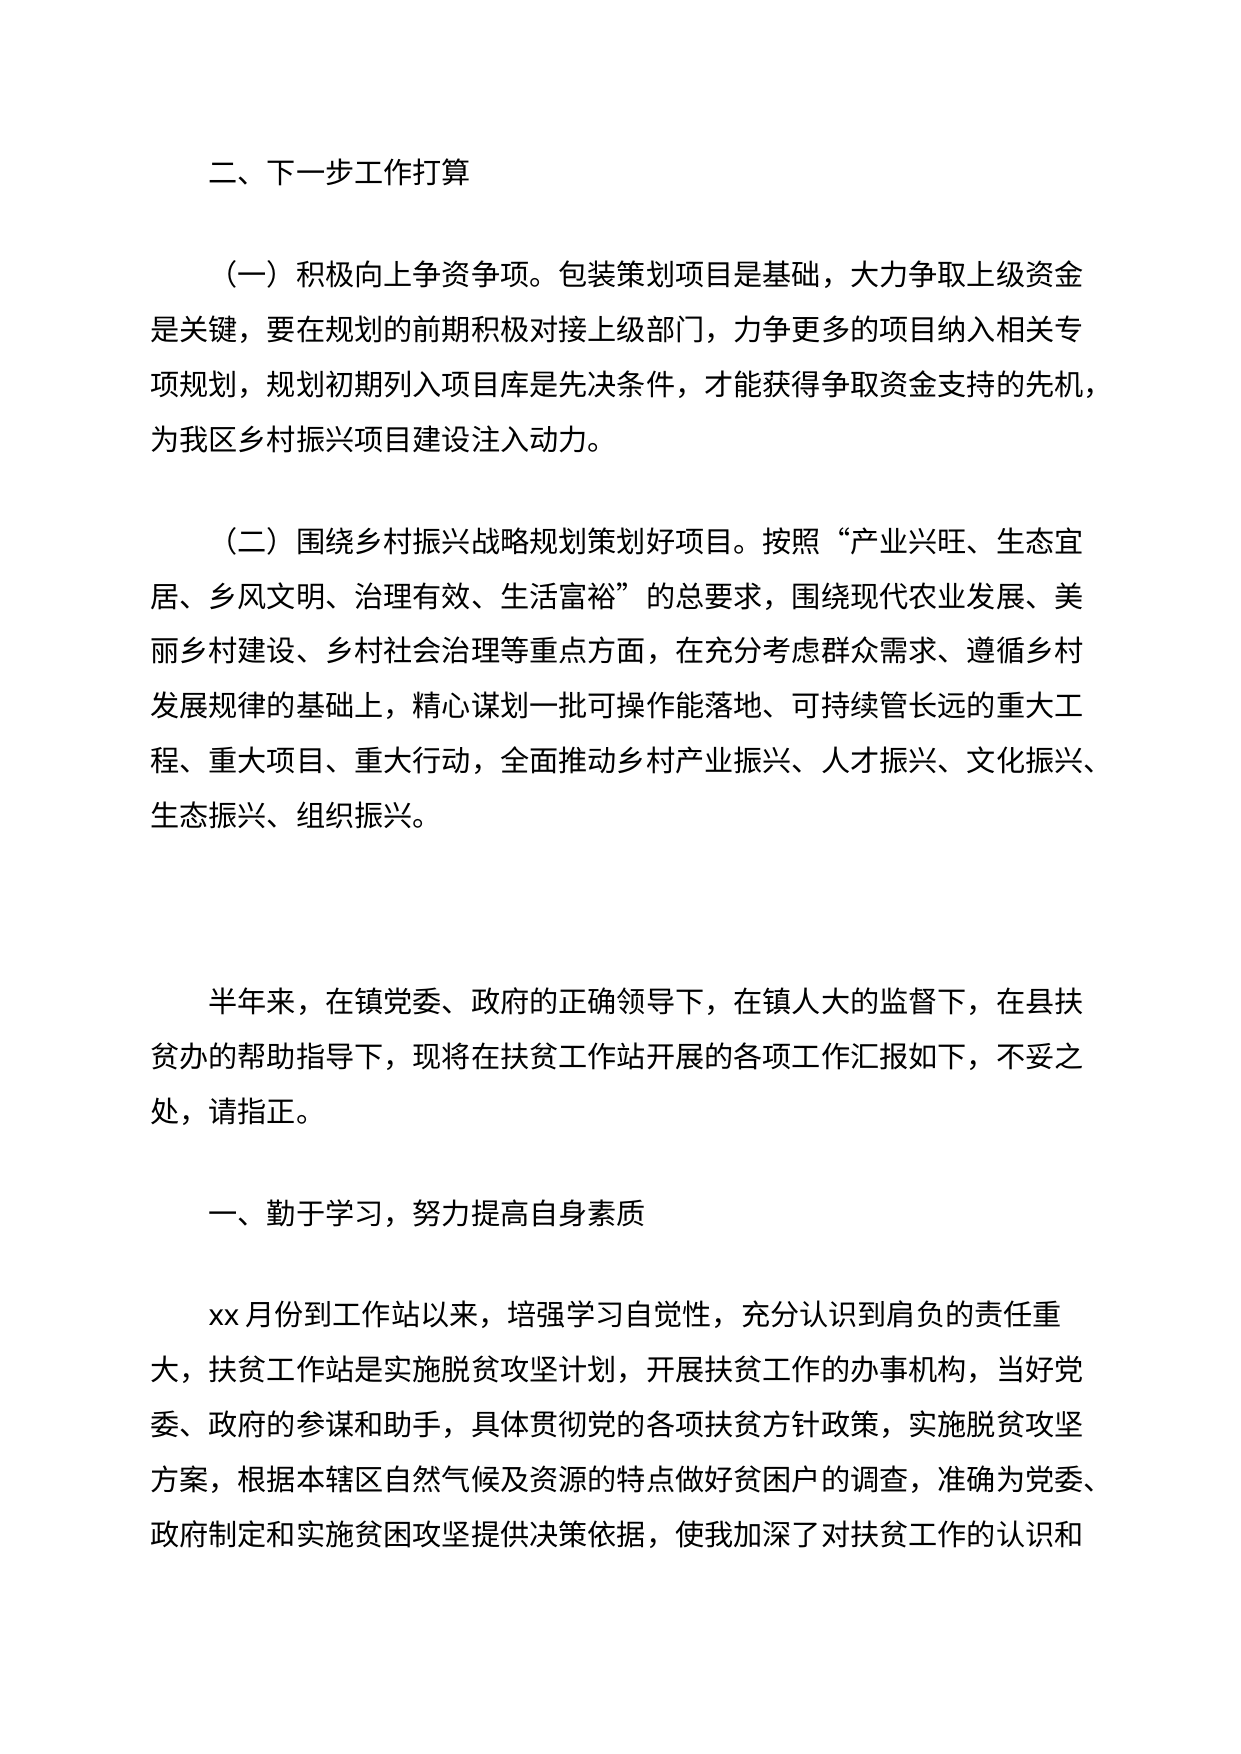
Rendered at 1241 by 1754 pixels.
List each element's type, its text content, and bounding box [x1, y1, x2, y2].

text （一）积极向上争资争项。包装策划项目是基础，大力争取上级资金是关键，要在规划的前期积极对接上级部门，力争更多的项目纳入相关专项规划，规划初期列入项目库是先决条件，才能获得争取资金支持的先机，为我区乡村振兴项目建设注入动力。 [150, 252, 1090, 459]
text 二、下一步工作打算 [150, 150, 1090, 192]
text （二）围绕乡村振兴战略规划策划好项目。按照“产业兴旺、生态宜居、乡风文明、治理有效、生活富裕”的总要求，围绕现代农业发展、美丽乡村建设、乡村社会治理等重点方面，在充分考虑群众需求、遵循乡村发展规律的基础上，精心谋划一批可操作能落地、可持续管长远的重大工程、重大项目、重大行动，全面推动乡村产业振兴、人才振兴、文化振兴、生态振兴、组织振兴。 [150, 518, 1090, 835]
text 一、勤于学习，努力提高自身素质 [150, 1190, 1090, 1232]
text 半年来，在镇党委、政府的正确领导下，在镇人大的监督下，在县扶贫办的帮助指导下，现将在扶贫工作站开展的各项工作汇报如下，不妥之处，请指正。 [150, 979, 1090, 1131]
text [150, 1292, 1090, 1554]
